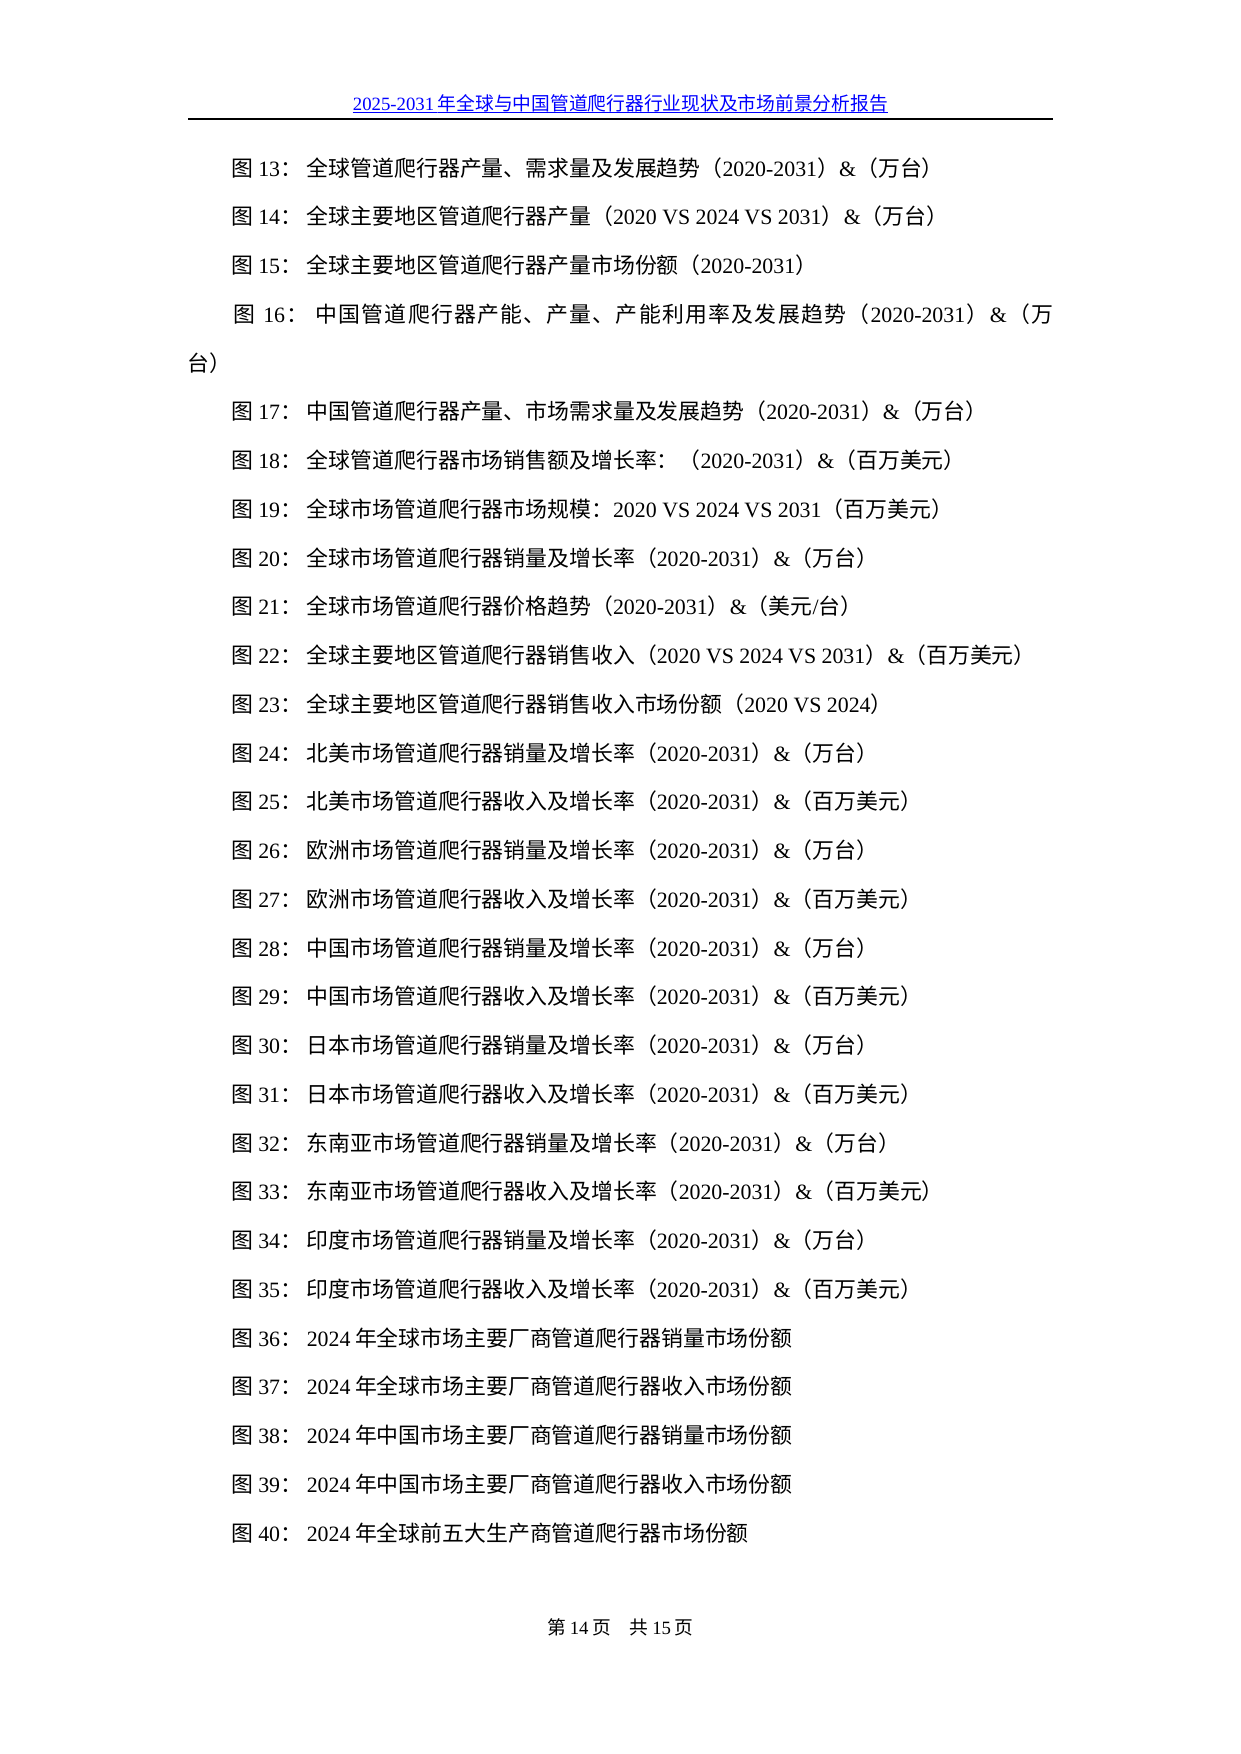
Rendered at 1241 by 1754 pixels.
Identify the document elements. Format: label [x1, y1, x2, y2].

text [187, 150, 1053, 1548]
